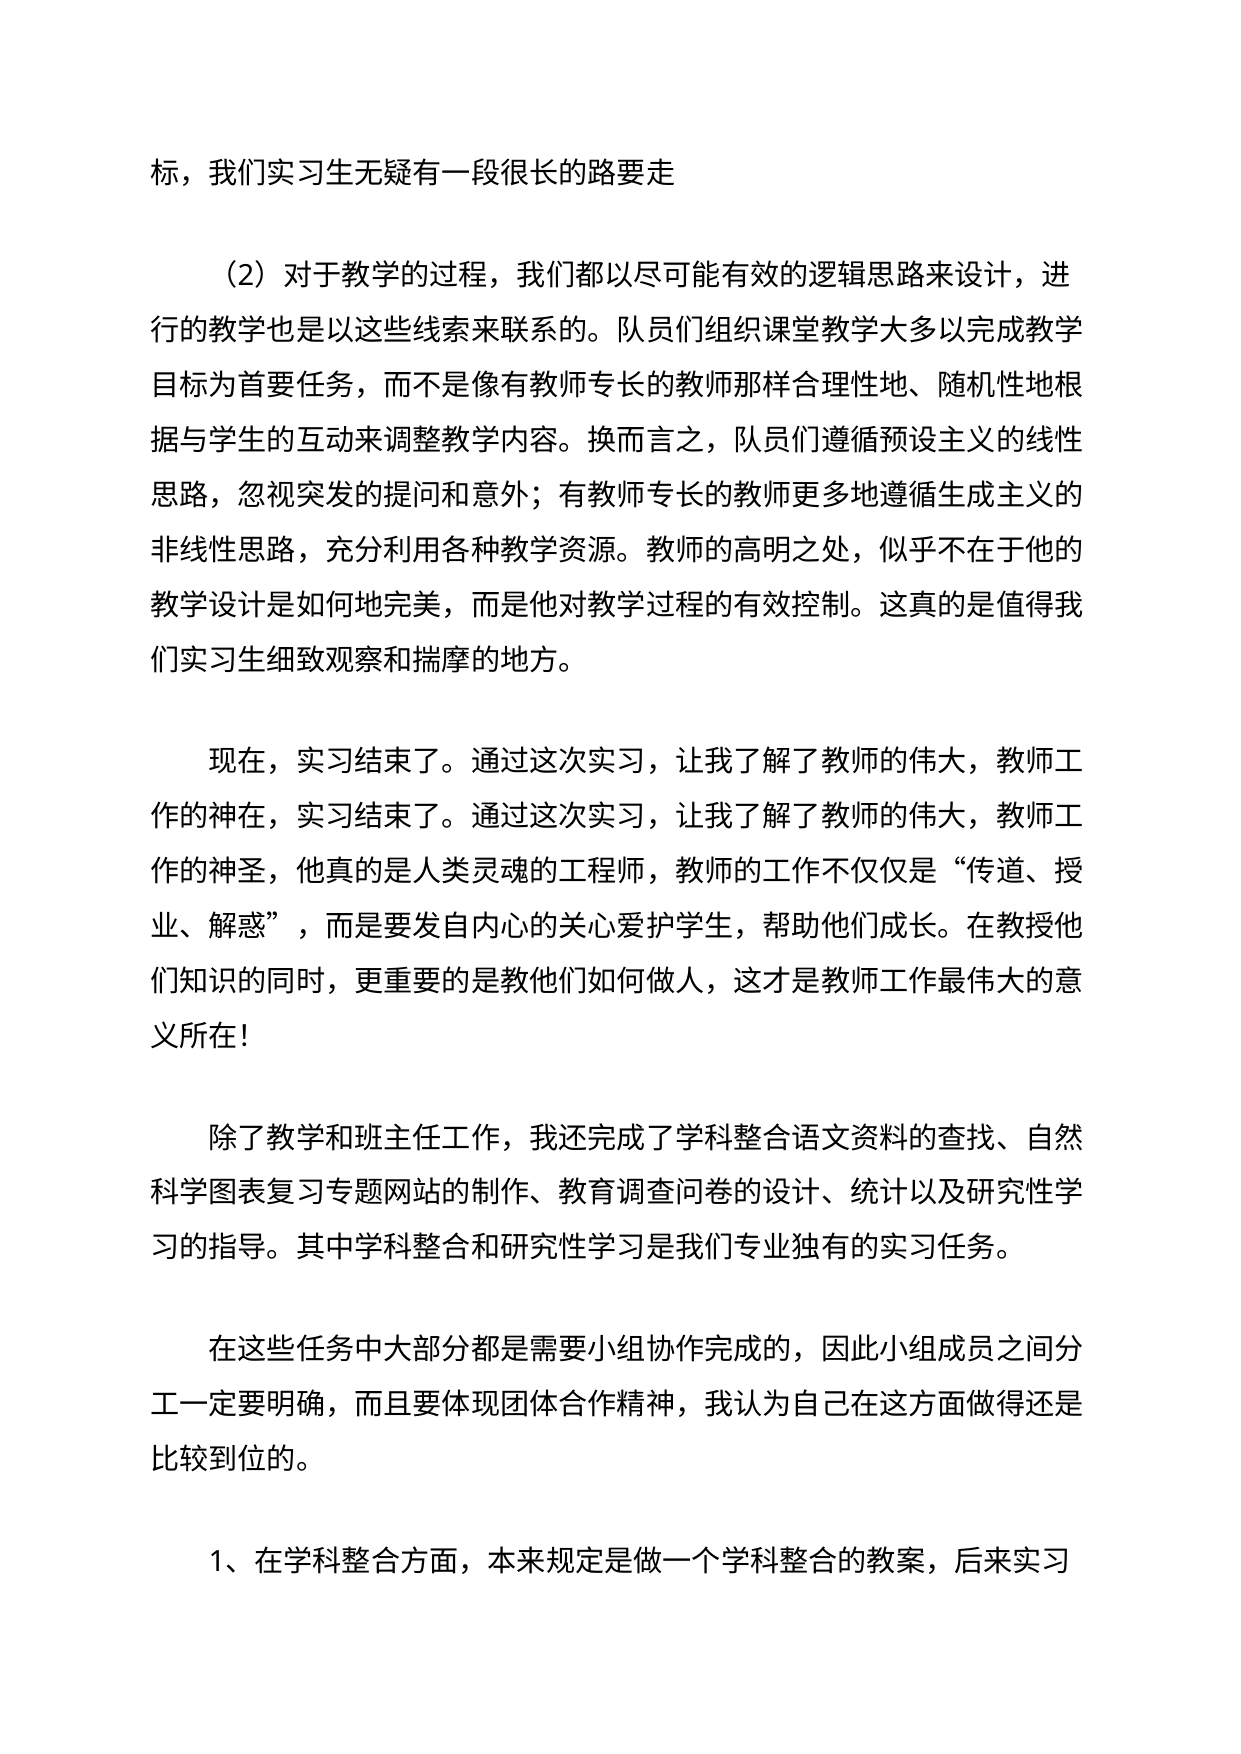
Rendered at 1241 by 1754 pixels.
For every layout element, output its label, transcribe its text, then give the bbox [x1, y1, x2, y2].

text （2）对于教学的过程，我们都以尽可能有效的逻辑思路来设计，进行的教学也是以这些线索来联系的。队员们组织课堂教学大多以完成教学目标为首要任务，而不是像有教师专长的教师那样合理性地、随机性地根据与学生的互动来调整教学内容。换而言之，队员们遵循预设主义的线性思路，忽视突发的提问和意外；有教师专长的教师更多地遵循生成主义的非线性思路，充分利用各种教学资源。教师的高明之处，似乎不在于他的教学设计是如何地完美，而是他对教学过程的有效控制。这真的是值得我们实习生细致观察和揣摩的地方。 [150, 252, 1090, 678]
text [150, 1537, 1090, 1580]
text 在这些任务中大部分都是需要小组协作完成的，因此小组成员之间分工一定要明确，而且要体现团体合作精神，我认为自己在这方面做得还是比较到位的。 [150, 1326, 1090, 1478]
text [150, 150, 1090, 192]
text 除了教学和班主任工作，我还完成了学科整合语文资料的查找、自然科学图表复习专题网站的制作、教育调查问卷的设计、统计以及研究性学习的指导。其中学科整合和研究性学习是我们专业独有的实习任务。 [150, 1114, 1090, 1266]
text 现在，实习结束了。通过这次实习，让我了解了教师的伟大，教师工作的神在，实习结束了。通过这次实习，让我了解了教师的伟大，教师工作的神圣，他真的是人类灵魂的工程师，教师的工作不仅仅是“传道、授业、解惑”，而是要发自内心的关心爱护学生，帮助他们成长。在教授他们知识的同时，更重要的是教他们如何做人，这才是教师工作最伟大的意义所在！ [150, 738, 1090, 1055]
